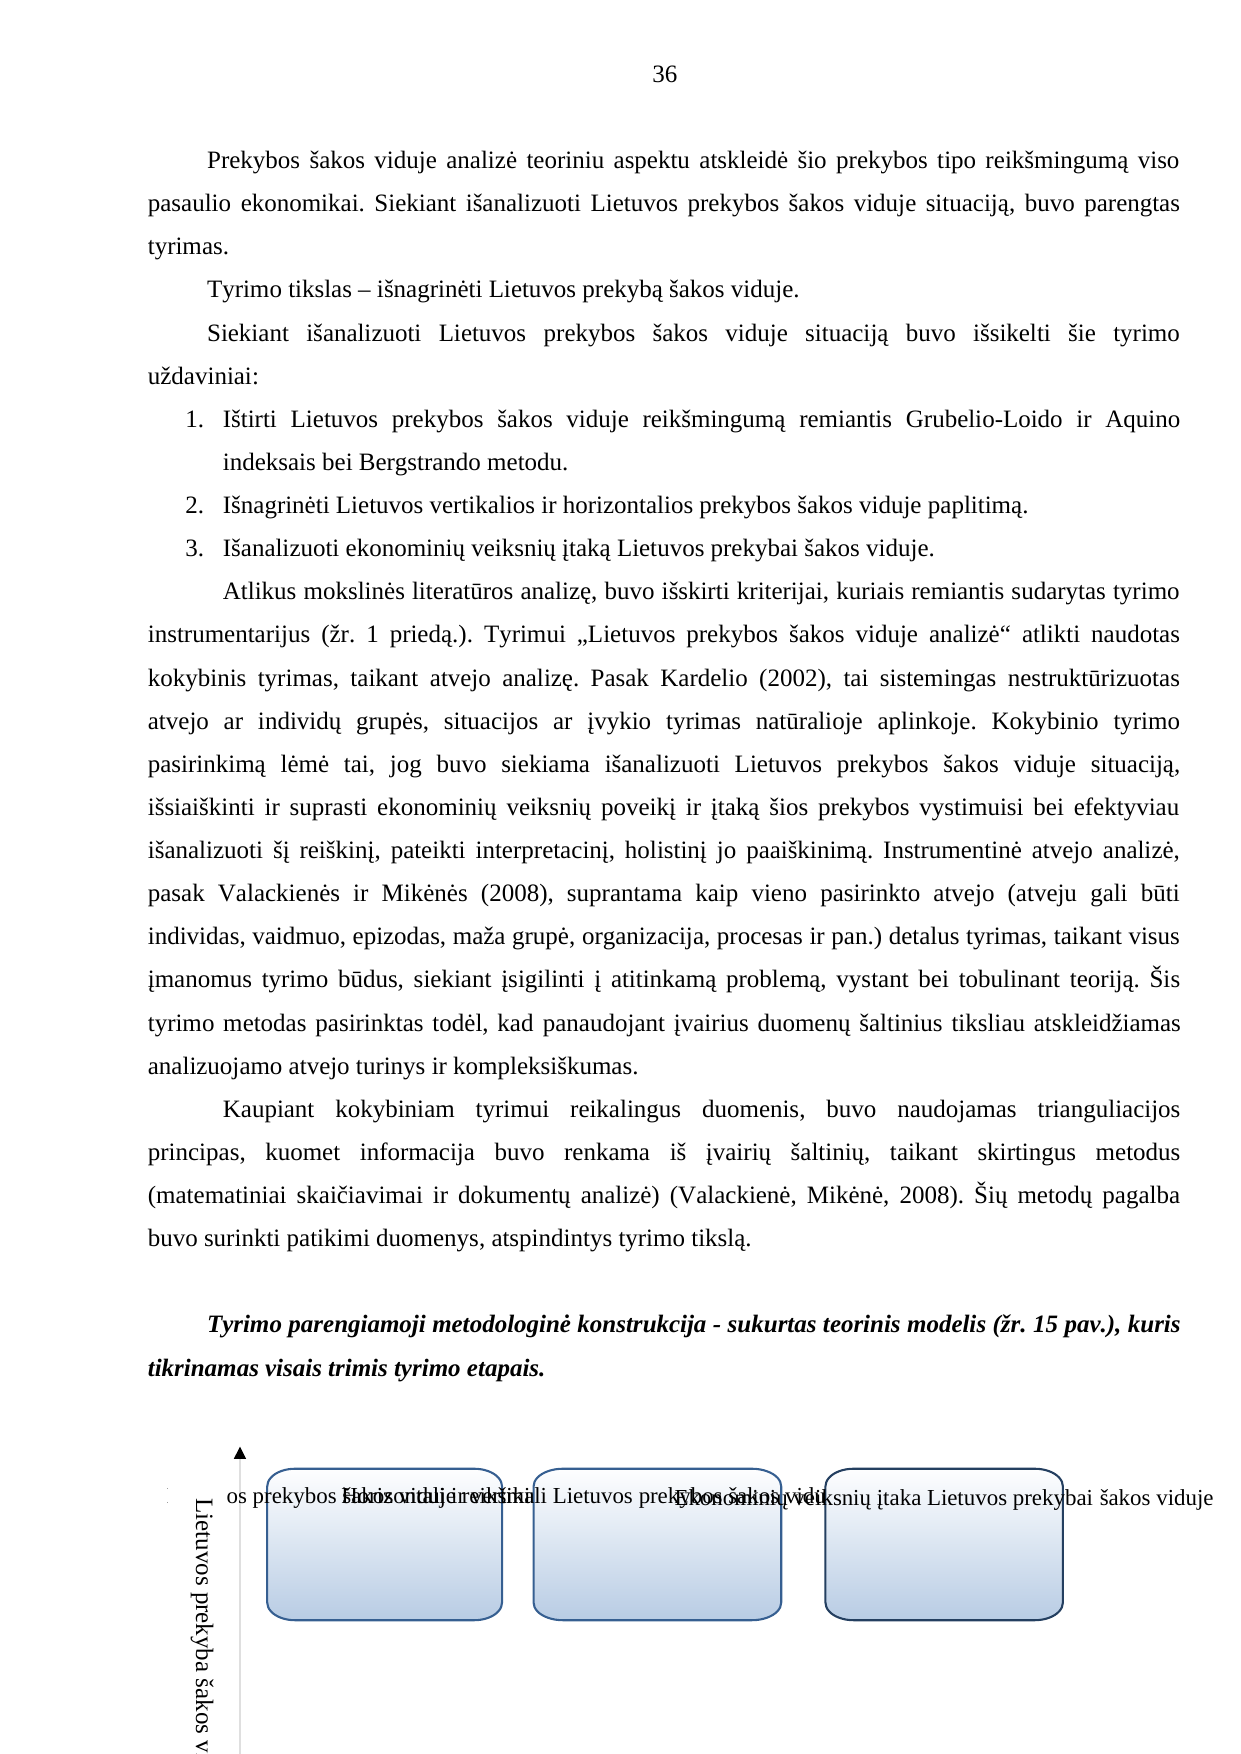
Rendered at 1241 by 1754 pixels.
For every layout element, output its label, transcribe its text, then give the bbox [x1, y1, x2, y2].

text Siekiant išanalizuoti Lietuvos prekybos šakos viduje situaciją buvo išsikelti šie tyrimo uždaviniai: [148, 318, 1181, 389]
text Tyrimo tikslas – išnagrinėti Lietuvos prekybą šakos viduje. [148, 274, 1181, 303]
list Išnagrinėti Lietuvos vertikalios ir horizontalios prekybos šakos viduje paplitimą. [185, 490, 1181, 519]
text Atlikus mokslinės literatūros analizę, buvo išskirti kriterijai, kuriais remiantis sudarytas tyrimo instrumentarijus (žr. 1 priedą.). Tyrimui „Lietuvos prekybos šakos viduje analizė“ atlikti naudotas kokybinis tyrimas, taikant atvejo analizę. Pasak Kardelio (2002), tai sistemingas nestruktūrizuotas atvejo ar individų grupės, situacijos ar įvykio tyrimas natūralioje aplinkoje. Kokybinio tyrimo pasirinkimą lėmė tai, jog buvo siekiama išanalizuoti Lietuvos prekybos šakos viduje situaciją, išsiaiškinti ir suprasti ekonominių veiksnių poveikį ir įtaką šios prekybos vystimuisi bei efektyviau išanalizuoti šį reiškinį, pateikti interpretacinį, holistinį jo paaiškinimą. Instrumentinė atvejo analizė, pasak Valackienės ir Mikėnės (2008), suprantama kaip vieno pasirinkto atvejo (atveju gali būti individas, vaidmuo, epizodas, maža grupė, organizacija, procesas ir pan.) detalus tyrimas, taikant visus įmanomus tyrimo būdus, siekiant įsigilinti į atitinkamą problemą, vystant bei tobulinant teoriją. Šis tyrimo metodas pasirinktas todėl, kad panaudojant įvairius duomenų šaltinius tiksliau atskleidžiamas analizuojamo atvejo turinys ir kompleksiškumas. [148, 576, 1181, 1079]
text Prekybos šakos viduje analizė teoriniu aspektu atskleidė šio prekybos tipo reikšmingumą viso pasaulio ekonomikai. Siekiant išanalizuoti Lietuvos prekybos šakos viduje situaciją, buvo parengtas tyrimas. [148, 145, 1181, 260]
list Išanalizuoti ekonominių veiksnių įtaką Lietuvos prekybai šakos viduje. [185, 533, 1181, 562]
text Tyrimo parengiamoji metodologinė konstrukcija - sukurtas teorinis modelis (žr. 15 pav.), kuris tikrinamas visais trimis tyrimo etapais. [148, 1309, 1181, 1381]
text Kaupiant kokybiniam tyrimui reikalingus duomenis, buvo naudojamas trianguliacijos principas, kuomet informacija buvo renkama iš įvairių šaltinių, taikant skirtingus metodus (matematiniai skaičiavimai ir dokumentų analizė) (Valackienė, Mikėnė, 2008). Šių metodų pagalba buvo surinkti patikimi duomenys, atspindintys tyrimo tikslą. [148, 1094, 1181, 1252]
list Ištirti Lietuvos prekybos šakos viduje reikšmingumą remiantis Grubelio-Loido ir Aquino indeksais bei Bergstrando metodu. [185, 404, 1181, 476]
